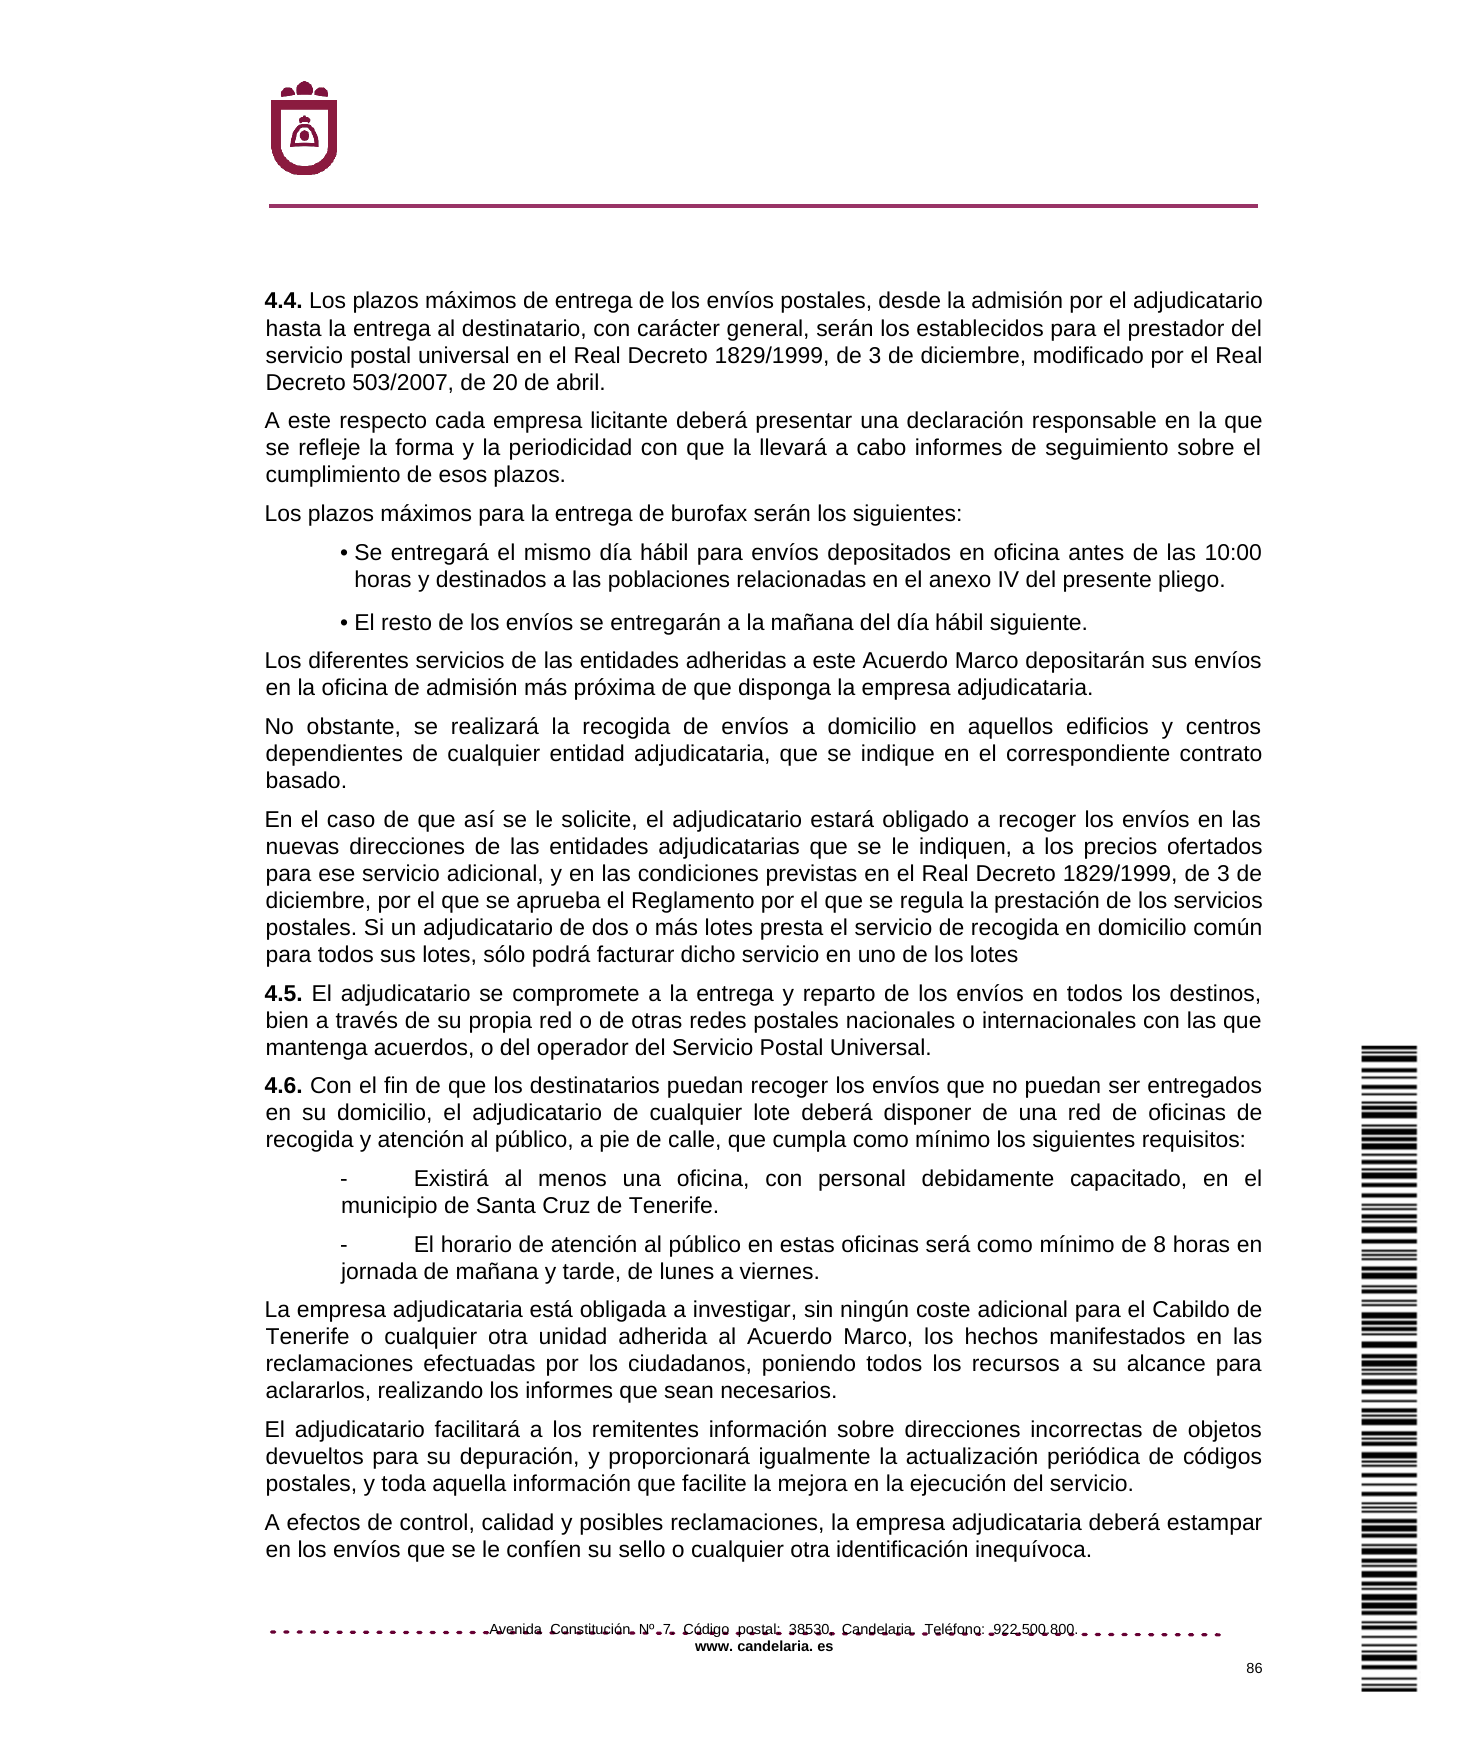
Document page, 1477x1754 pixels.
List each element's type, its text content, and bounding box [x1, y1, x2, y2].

list El resto de los envíos se entregarán a la mañana del día hábil siguiente. [340, 609, 1263, 635]
picture [271, 81, 337, 175]
text El adjudicatario facilitará a los remitentes información sobre direcciones incorrectas de objetos devueltos para su depuración, y proporcionará igualmente la actualización periódica de códigos postales, y toda aquella información que facilite la mejora en la ejecución del servicio. [264, 1416, 1263, 1496]
text Los plazos máximos para la entrega de burofax serán los siguientes: [264, 500, 1263, 526]
text La empresa adjudicataria está obligada a investigar, sin ningún coste adicional para el Cabildo de Tenerife o cualquier otra unidad adherida al Acuerdo Marco, los hechos manifestados en las reclamaciones efectuadas por los ciudadanos, poniendo todos los recursos a su alcance para aclararlos, realizando los informes que sean necesarios. [264, 1296, 1263, 1404]
list El horario de atención al público en estas oficinas será como mínimo de 8 horas en jornada de mañana y tarde, de lunes a viernes. [340, 1231, 1263, 1284]
text 4.4. Los plazos máximos de entrega de los envíos postales, desde la admisión por el adjudicatario hasta la entrega al destinatario, con carácter general, serán los establecidos para el prestador del servicio postal universal en el Real Decreto 1829/1999, de 3 de diciembre, modificado por el Real Decreto 503/2007, de 20 de abril. [264, 287, 1263, 395]
text A efectos de control, calidad y posibles reclamaciones, la empresa adjudicataria deberá estampar en los envíos que se le confíen su sello o cualquier otra identificación inequívoca. [264, 1509, 1263, 1562]
text No obstante, se realizará la recogida de envíos a domicilio en aquellos edificios y centros dependientes de cualquier entidad adjudicataria, que se indique en el correspondiente contrato basado. [264, 713, 1263, 793]
text Los diferentes servicios de las entidades adheridas a este Acuerdo Marco depositarán sus envíos en la oficina de admisión más próxima de que disponga la empresa adjudicataria. [264, 647, 1263, 701]
text 4.5. El adjudicatario se compromete a la entrega y reparto de los envíos en todos los destinos, bien a través de su propia red o de otras redes postales nacionales o internacionales con las que mantenga acuerdos, o del operador del Servicio Postal Universal. [264, 979, 1263, 1060]
text 4.6. Con el fin de que los destinatarios puedan recoger los envíos que no puedan ser entregados en su domicilio, el adjudicatario de cualquier lote deberá disponer de una red de oficinas de recogida y atención al público, a pie de calle, que cumpla como mínimo los siguientes requisitos: [264, 1072, 1263, 1153]
text A este respecto cada empresa licitante deberá presentar una declaración responsable en la que se refleje la forma y la periodicidad con que la llevará a cabo informes de seguimiento sobre el cumplimiento de esos plazos. [264, 407, 1263, 488]
text En el caso de que así se le solicite, el adjudicatario estará obligado a recoger los envíos en las nuevas direcciones de las entidades adjudicatarias que se le indiquen, a los precios ofertados para ese servicio adicional, y en las condiciones previstas en el Real Decreto 1829/1999, de 3 de diciembre, por el que se aprueba el Reglamento por el que se regula la prestación de los servicios postales. Si un adjudicatario de dos o más lotes presta el servicio de recogida en domicilio común para todos sus lotes, sólo podrá facturar dicho servicio en uno de los lotes [264, 806, 1263, 967]
list Se entregará el mismo día hábil para envíos depositados en oficina antes de las 10:00 horas y destinados a las poblaciones relacionadas en el anexo IV del presente pliego. [340, 538, 1263, 592]
list Existirá al menos una oficina, con personal debidamente capacitado, en el municipio de Santa Cruz de Tenerife. [340, 1165, 1263, 1218]
picture [1362, 1046, 1420, 1691]
